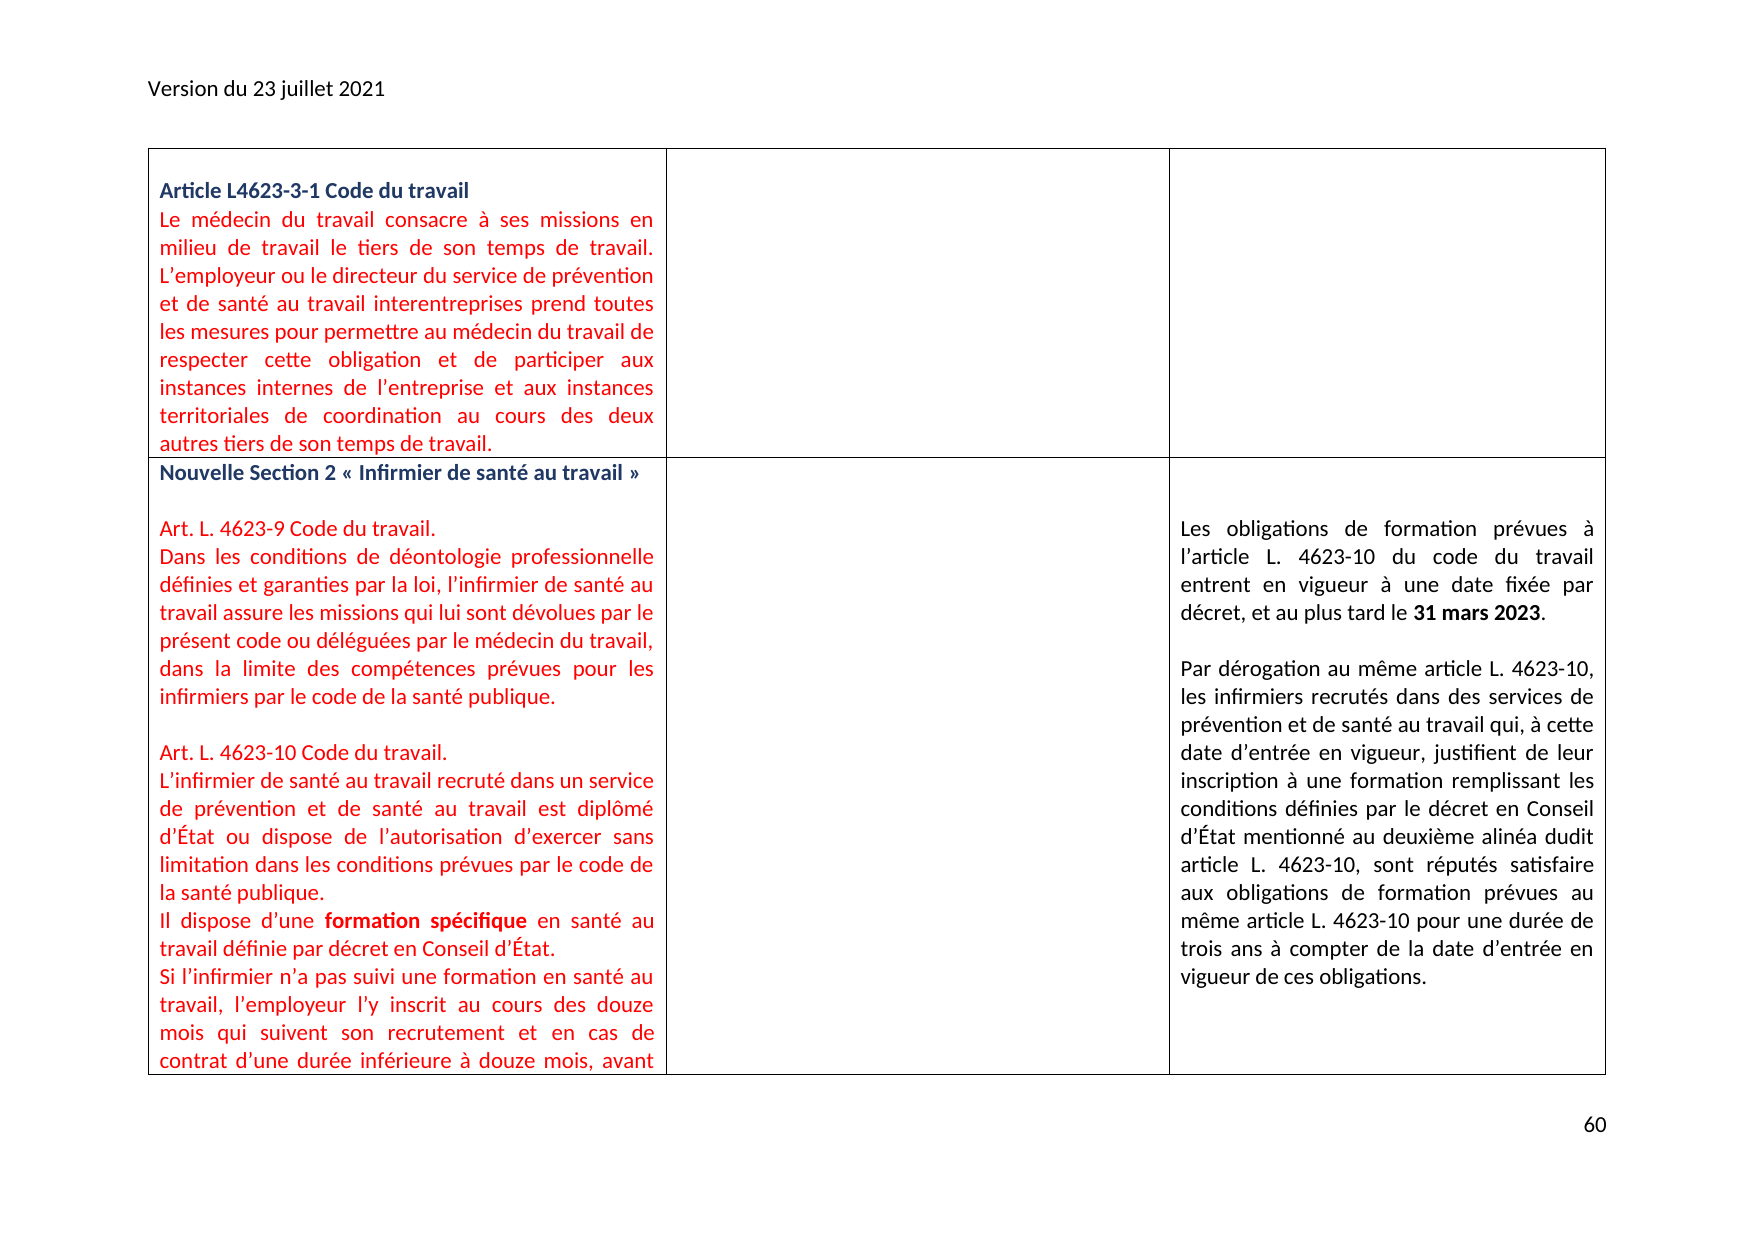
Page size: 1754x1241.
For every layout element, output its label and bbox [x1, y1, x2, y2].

table_cell [1170, 458, 1605, 1074]
table_cell [1170, 149, 1605, 457]
table_cell [667, 458, 1169, 1074]
table_cell [667, 149, 1169, 457]
table_cell [149, 149, 666, 457]
table_cell [149, 458, 666, 1074]
